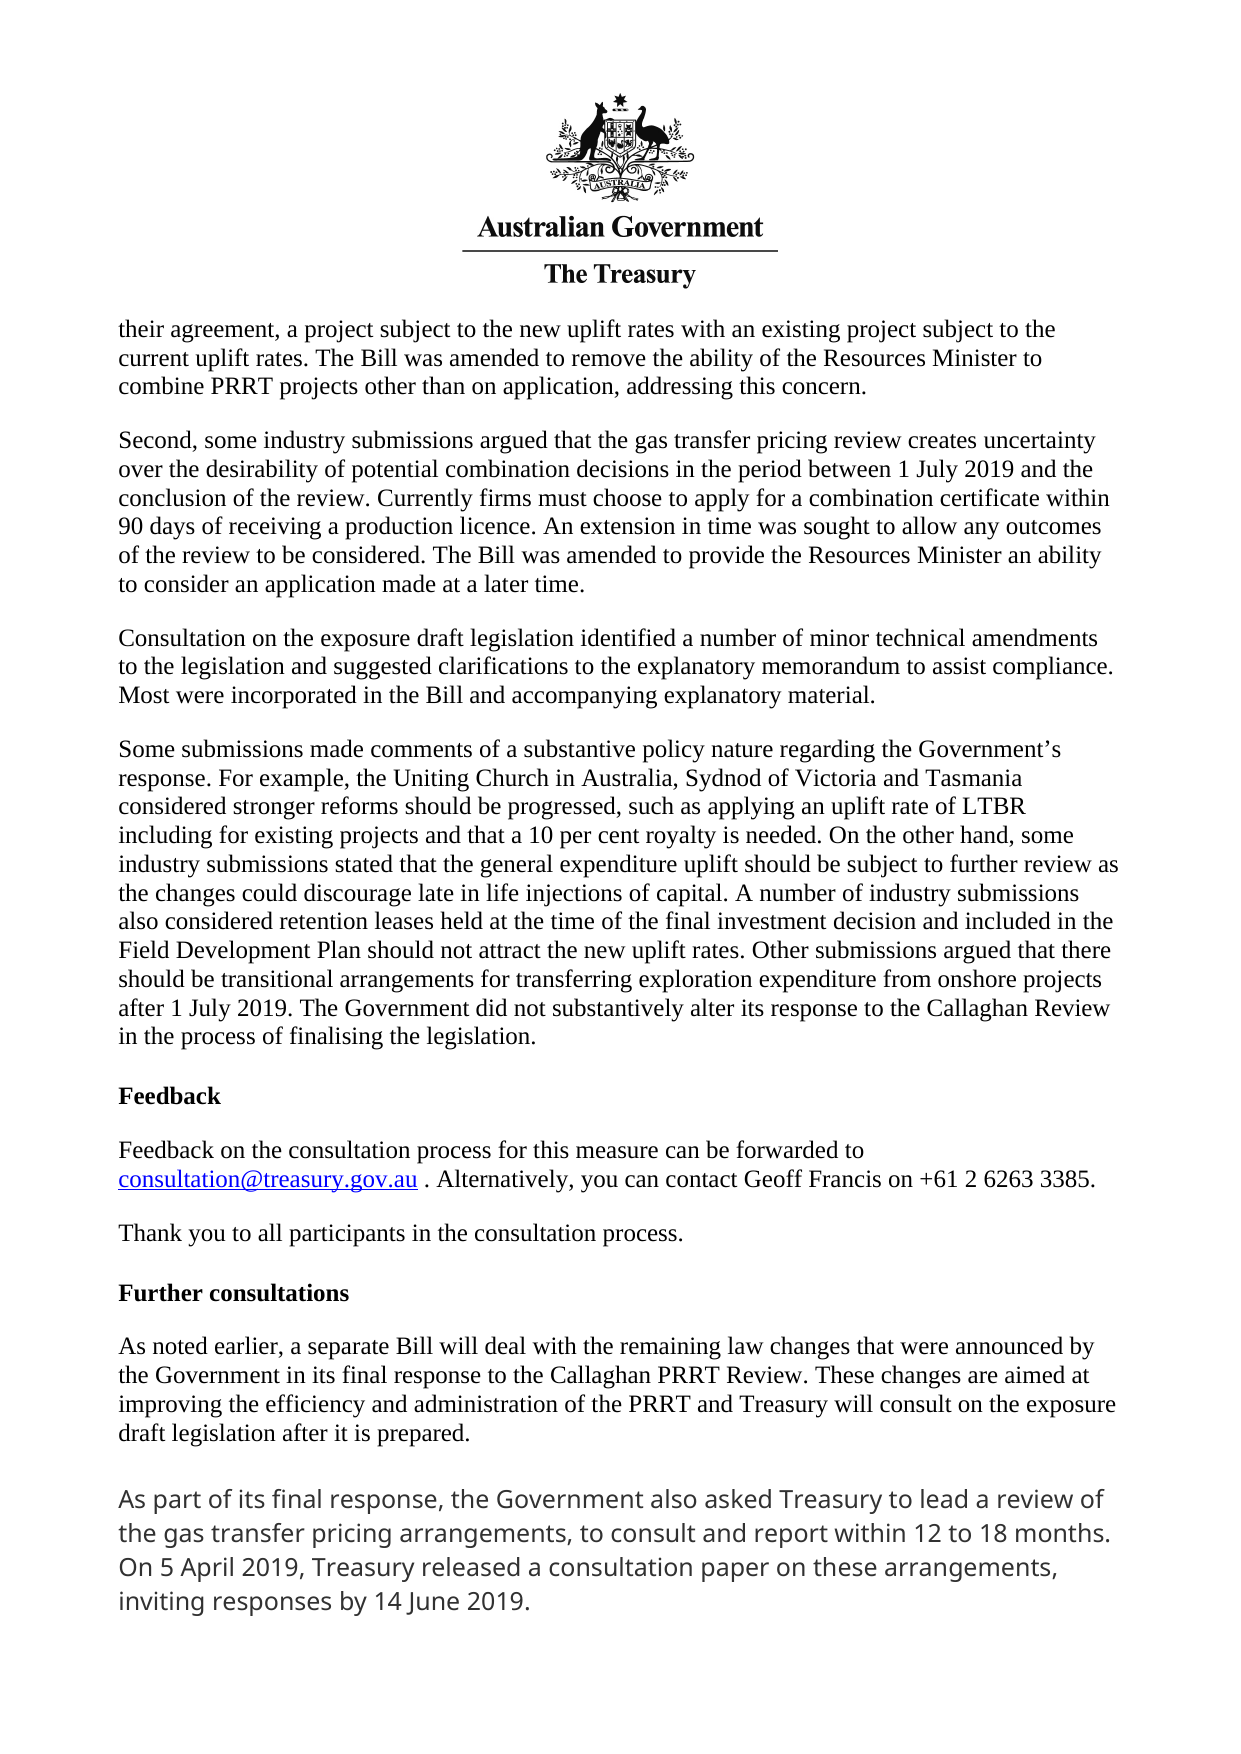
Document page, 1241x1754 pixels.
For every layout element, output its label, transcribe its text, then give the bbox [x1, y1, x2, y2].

picture [462, 93, 778, 289]
text As part of its final response, the Government also asked Treasury to lead a review of the gas transfer pricing arrangements, to consult and report within 12 to 18 months. On 5 April 2019, Treasury released a consultation paper on these arrangements, inviting responses by 14 June 2019. [118, 1482, 1122, 1618]
text As noted earlier, a separate Bill will deal with the remaining law changes that were announced by the Government in its final response to the Callaghan PRRT Review. These changes are aimed at improving the efficiency and administration of the PRRT and Treasury will consult on the exposure draft legislation after it is prepared. [118, 1331, 1122, 1446]
text Second, some industry submissions argued that the gas transfer pricing review creates uncertainty over the desirability of potential combination decisions in the period between 1 July 2019 and the conclusion of the review. Currently firms must choose to apply for a combination certificate within 90 days of receiving a production licence. An extension in time was sought to allow any outcomes of the review to be considered. The Bill was amended to provide the Resources Minister an ability to consider an application made at a later time. [118, 425, 1122, 598]
text Some submissions made comments of a substantive policy nature regarding the Government’s response. For example, the Uniting Church in Australia, Sydnod of Victoria and Tasmania considered stronger reforms should be progressed, such as applying an uplift rate of LTBR including for existing projects and that a 10 per cent royalty is needed. On the other hand, some industry submissions stated that the general expenditure uplift should be subject to further review as the changes could discourage late in life injections of capital. A number of industry submissions also considered retention leases held at the time of the final investment decision and included in the Field Development Plan should not attract the new uplift rates. Other submissions argued that there should be transitional arrangements for transferring exploration expenditure from onshore projects after 1 July 2019. The Government did not substantively alter its response to the Callaghan Review in the process of finalising the legislation. [118, 734, 1122, 1050]
text Feedback on the consultation process for this measure can be forwarded to consultation@treasury.gov.au . Alternatively, you can contact Geoff Francis on +61 2 6263 3385. [118, 1135, 1122, 1193]
subtitle Further consultations [118, 1278, 1122, 1306]
text Consultation on the exposure draft legislation identified a number of minor technical amendments to the legislation and suggested clarifications to the explanatory memorandum to assist compliance. Most were incorporated in the Bill and accompanying explanatory material. [118, 623, 1122, 709]
text Thank you to all participants in the consultation process. [118, 1218, 1122, 1246]
subtitle Feedback [118, 1081, 1122, 1110]
